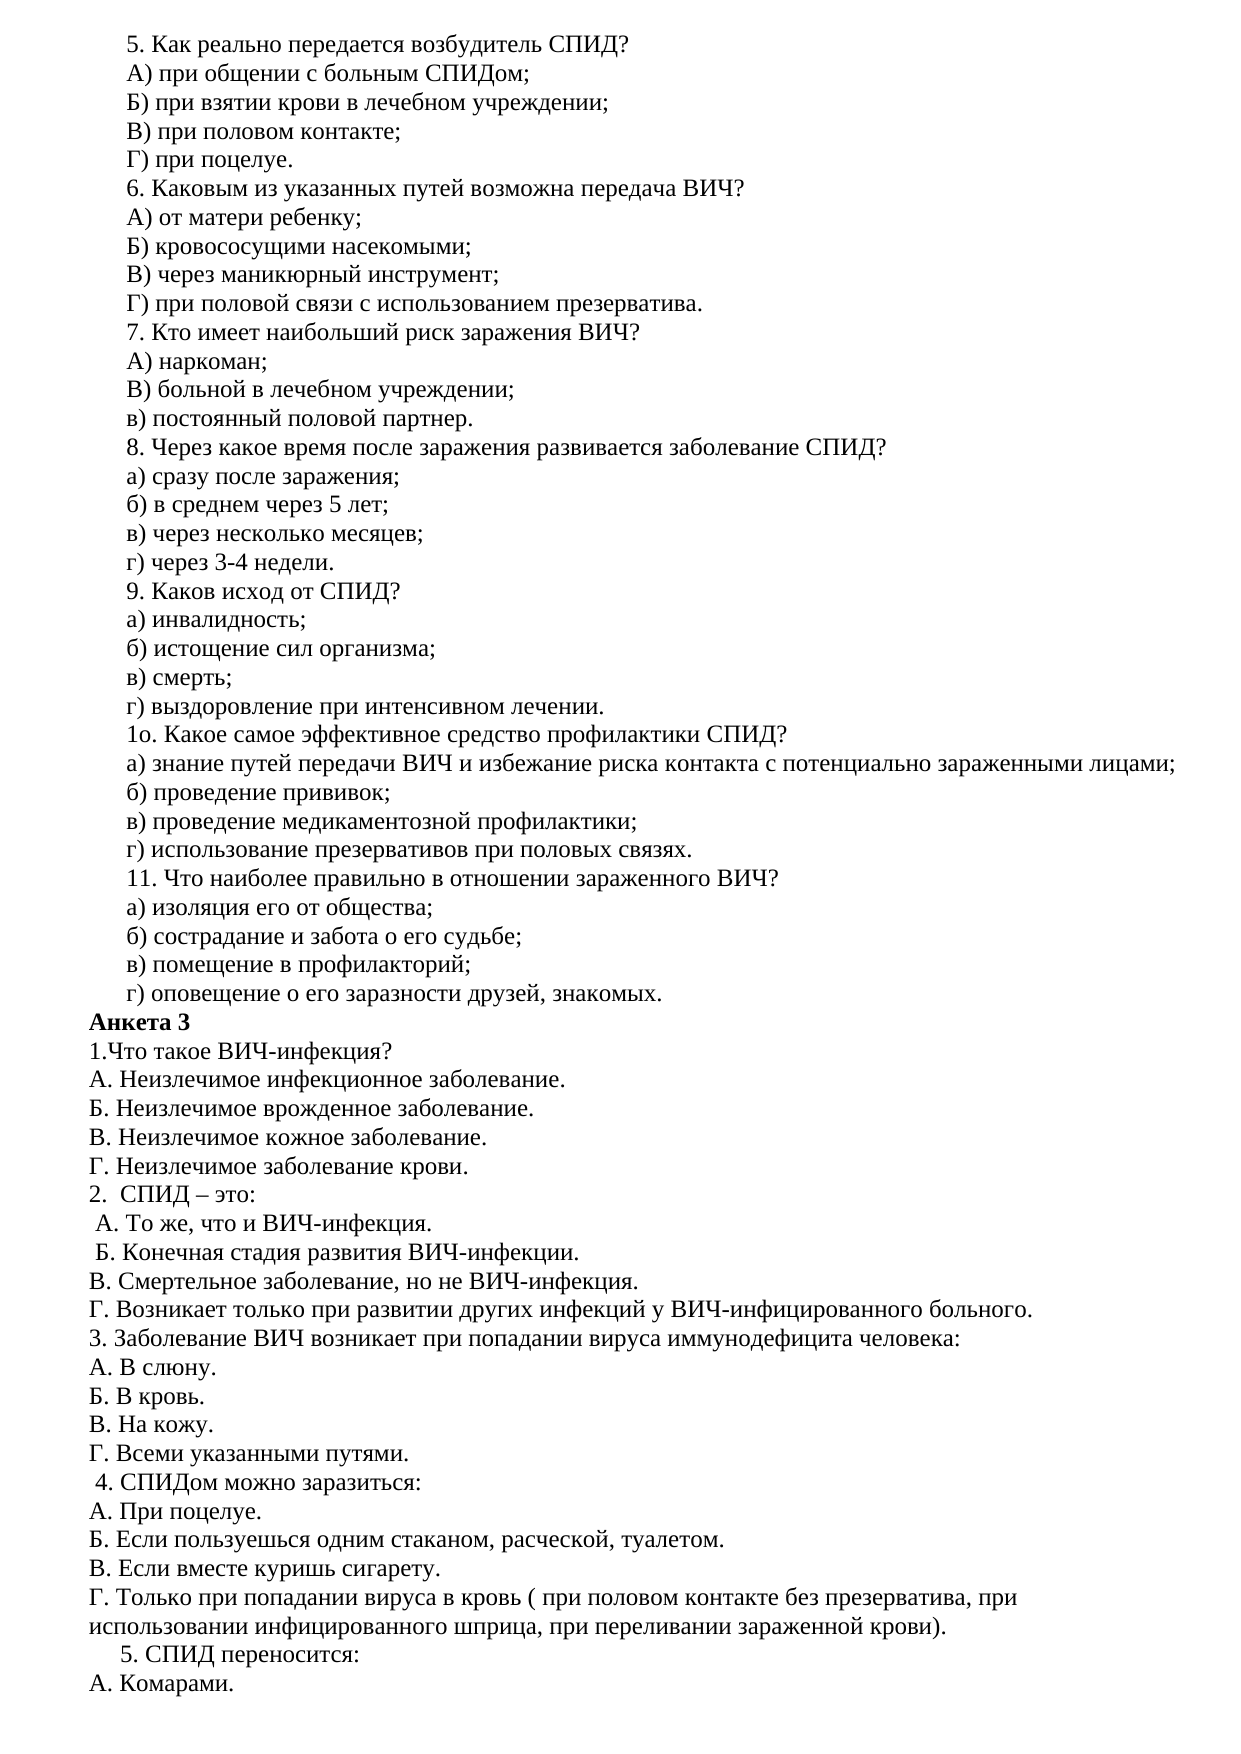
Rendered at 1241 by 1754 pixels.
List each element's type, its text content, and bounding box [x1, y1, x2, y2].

text 8. Через какое время после заражения развивается заболевание СПИД? [126, 432, 1181, 461]
text Анкета 3 [89, 1007, 1181, 1036]
text А) от матери ребенку; [126, 202, 1181, 231]
text А) при общении с больным СПИДом; [126, 58, 1181, 87]
text 5. СПИД переносится: [89, 1639, 1181, 1668]
text Г) при половой связи с использованием презерватива. [126, 288, 1181, 317]
text Г) при поцелуе. [126, 144, 1181, 173]
text б) истощение сил организма; [126, 633, 1181, 662]
text в) постоянный половой партнер. [126, 403, 1181, 432]
text 4. СПИДом можно заразиться: [89, 1467, 1181, 1496]
text в) через несколько месяцев; [126, 518, 1181, 547]
text а) инвалидность; [126, 604, 1181, 633]
text 6. Каковым из указанных путей возможна передача ВИЧ? [126, 173, 1181, 202]
text 2. СПИД – это: [89, 1179, 1181, 1208]
text А. В слюну. [89, 1352, 1181, 1381]
text б) в среднем через 5 лет; [126, 489, 1181, 518]
text г) оповещение о его заразности друзей, знакомых. [126, 978, 1181, 1007]
text б) проведение прививок; [126, 777, 1181, 806]
text а) знание путей передачи ВИЧ и избежание риска контакта с потенциально зараженными лицами; [126, 748, 1181, 777]
text в) проведение медикаментозной профилактики; [126, 806, 1181, 834]
text А. Неизлечимое инфекционное заболевание. [89, 1064, 1181, 1093]
text В. Если вместе куришь сигарету. [89, 1553, 1181, 1582]
text 7. Кто имеет наибольший риск заражения ВИЧ? [126, 317, 1181, 346]
text А. То же, что и ВИЧ-инфекция. [89, 1208, 1181, 1237]
text А. При поцелуе. [89, 1496, 1181, 1524]
text г) через 3-4 недели. [126, 547, 1181, 576]
text В) при половом контакте; [126, 116, 1181, 144]
text Б) при взятии крови в лечебном учреждении; [126, 87, 1181, 116]
text г) выздоровление при интенсивном лечении. [126, 691, 1181, 719]
text В) через маникюрный инструмент; [126, 259, 1181, 288]
text г) использование презервативов при половых связях. [126, 834, 1181, 863]
text 1о. Какое самое эффективное средство профилактики СПИД? [126, 719, 1181, 748]
text Г. Возникает только при развитии других инфекций у ВИЧ-инфицированного больного. [89, 1294, 1181, 1323]
text А) наркоман; [126, 346, 1181, 374]
text А. Комарами. [89, 1668, 1181, 1697]
text В. Смертельное заболевание, но не ВИЧ-инфекция. [89, 1266, 1181, 1294]
text Б. Конечная стадия развития ВИЧ-инфекции. [89, 1237, 1181, 1266]
text в) помещение в профилакторий; [126, 949, 1181, 978]
text 5. Как реально передается возбудитель СПИД? [126, 29, 1181, 58]
text В) больной в лечебном учреждении; [126, 374, 1181, 403]
text Б. Неизлечимое врожденное заболевание. [89, 1093, 1181, 1122]
text Г. Неизлечимое заболевание крови. [89, 1151, 1181, 1179]
text 3. Заболевание ВИЧ возникает при попадании вируса иммунодефицита человека: [89, 1323, 1181, 1352]
text В. Неизлечимое кожное заболевание. [89, 1122, 1181, 1151]
text В. На кожу. [89, 1409, 1181, 1438]
text а) сразу после заражения; [126, 461, 1181, 489]
text в) смерть; [126, 662, 1181, 691]
text Г. Всеми указанными путями. [89, 1438, 1181, 1467]
text Г. Только при попадании вируса в кровь ( при половом контакте без презерватива, при использовании инфицированного шприца, при переливании зараженной крови). [89, 1582, 1181, 1639]
text 9. Каков исход от СПИД? [126, 576, 1181, 604]
text б) сострадание и забота о его судьбе; [126, 921, 1181, 949]
text а) изоляция его от общества; [126, 892, 1181, 921]
text Б) кровососущими насекомыми; [126, 231, 1181, 259]
text 11. Что наиболее правильно в отношении зараженного ВИЧ? [126, 863, 1181, 892]
text Б. В кровь. [89, 1381, 1181, 1409]
text 1.Что такое ВИЧ-инфекция? [89, 1036, 1181, 1064]
text Б. Если пользуешься одним стаканом, расческой, туалетом. [89, 1524, 1181, 1553]
